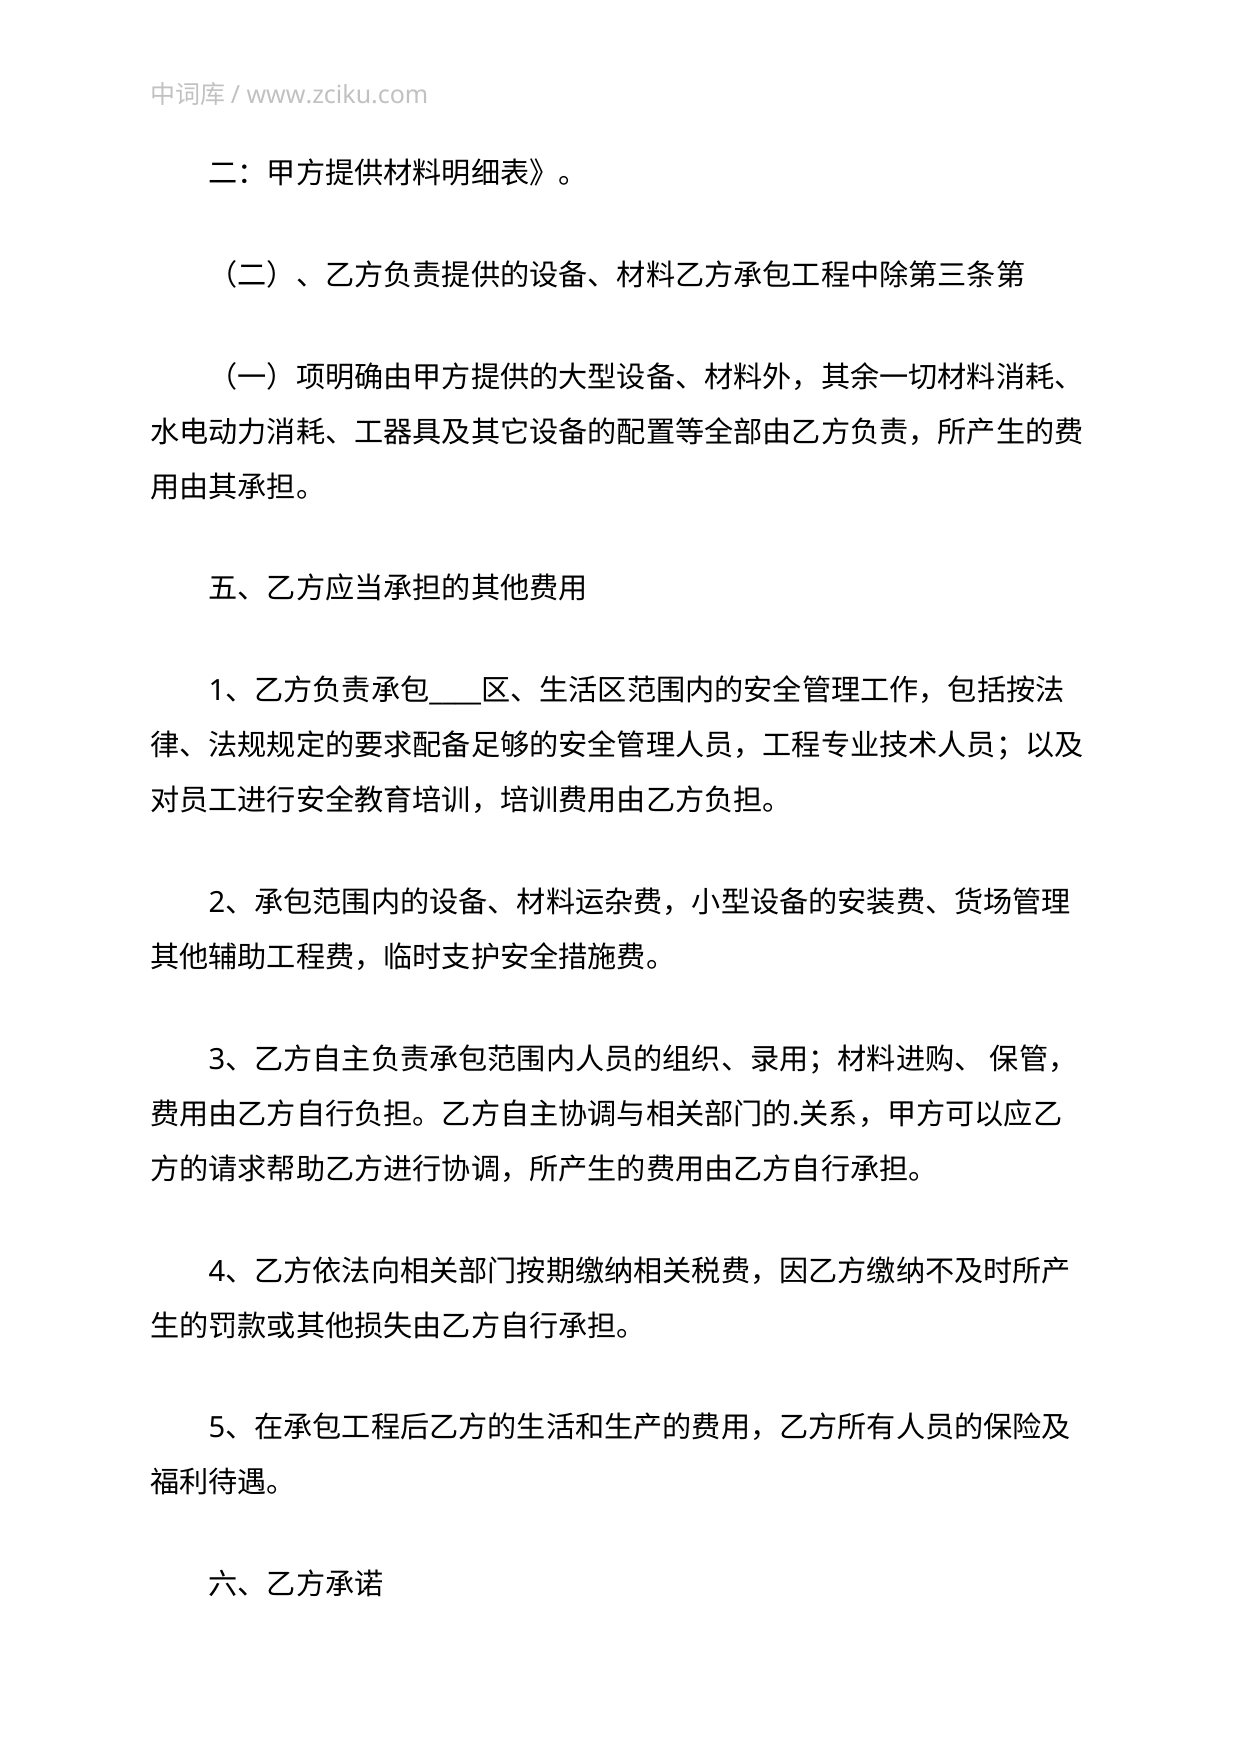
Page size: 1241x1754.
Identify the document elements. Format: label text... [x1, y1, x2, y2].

text 4、乙方依法向相关部门按期缴纳相关税费，因乙方缴纳不及时所产生的罚款或其他损失由乙方自行承担。 [150, 1247, 1090, 1344]
text 2、承包范围内的设备、材料运杂费，小型设备的安装费、货场管理其他辅助工程费，临时支护安全措施费。 [150, 878, 1090, 976]
text 二：甲方提供材料明细表》。 [150, 150, 1090, 192]
text 1、乙方负责承包____区、生活区范围内的安全管理工作，包括按法律、法规规定的要求配备足够的安全管理人员，工程专业技术人员；以及对员工进行安全教育培训，培训费用由乙方负担。 [150, 667, 1090, 819]
text （二）、乙方负责提供的设备、材料乙方承包工程中除第三条第 [150, 252, 1090, 294]
text 五、乙方应当承担的其他费用 [150, 565, 1090, 607]
text 5、在承包工程后乙方的生活和生产的费用，乙方所有人员的保险及福利待遇。 [150, 1404, 1090, 1501]
text （一）项明确由甲方提供的大型设备、材料外，其余一切材料消耗、水电动力消耗、工器具及其它设备的配置等全部由乙方负责，所产生的费用由其承担。 [150, 353, 1090, 506]
text 3、乙方自主负责承包范围内人员的组织、录用；材料进购、 保管，费用由乙方自行负担。乙方自主协调与相关部门的.关系，甲方可以应乙方的请求帮助乙方进行协调，所产生的费用由乙方自行承担。 [150, 1035, 1090, 1188]
text 六、乙方承诺 [150, 1561, 1090, 1603]
